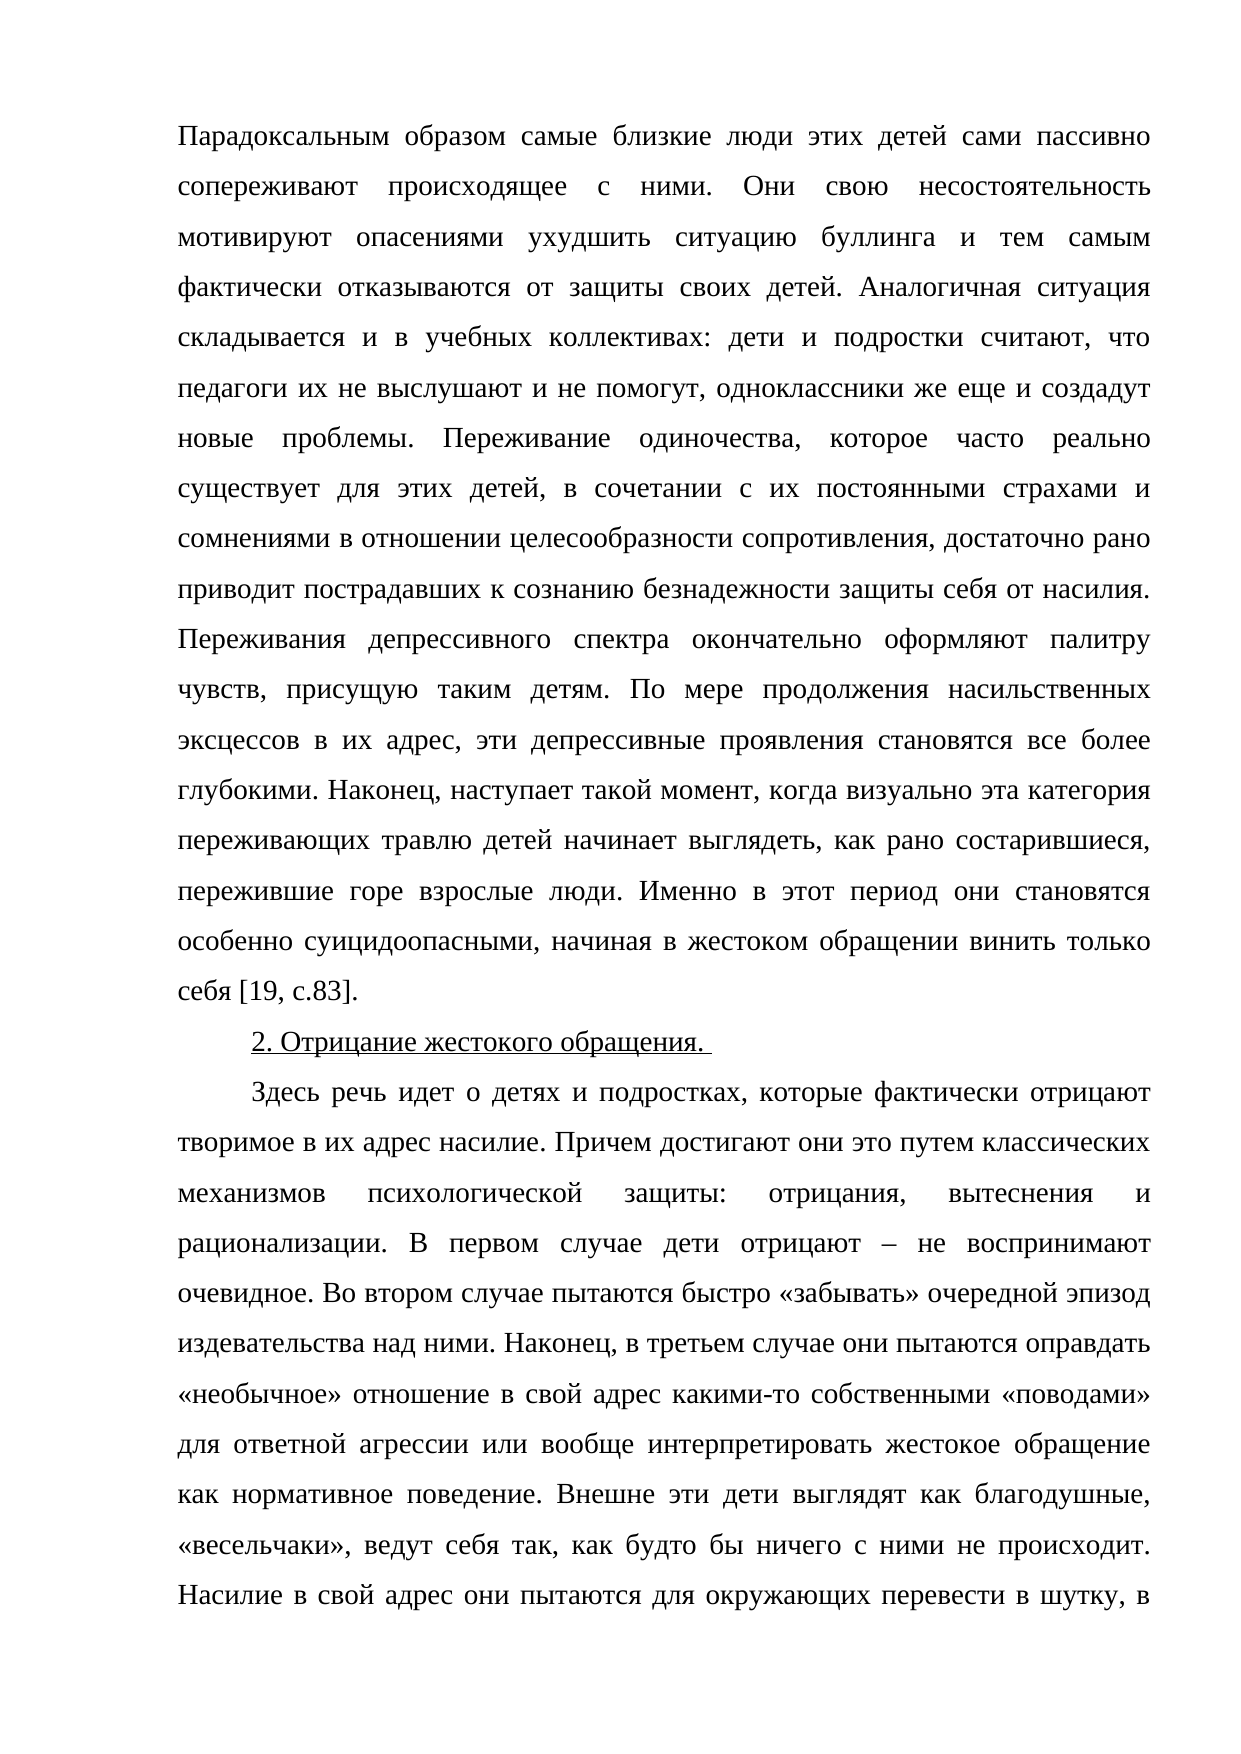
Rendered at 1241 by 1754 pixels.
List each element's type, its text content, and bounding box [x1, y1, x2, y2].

text 2. Отрицание жестокого обращения. [177, 1024, 1152, 1057]
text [177, 1074, 1152, 1611]
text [177, 118, 1152, 1007]
